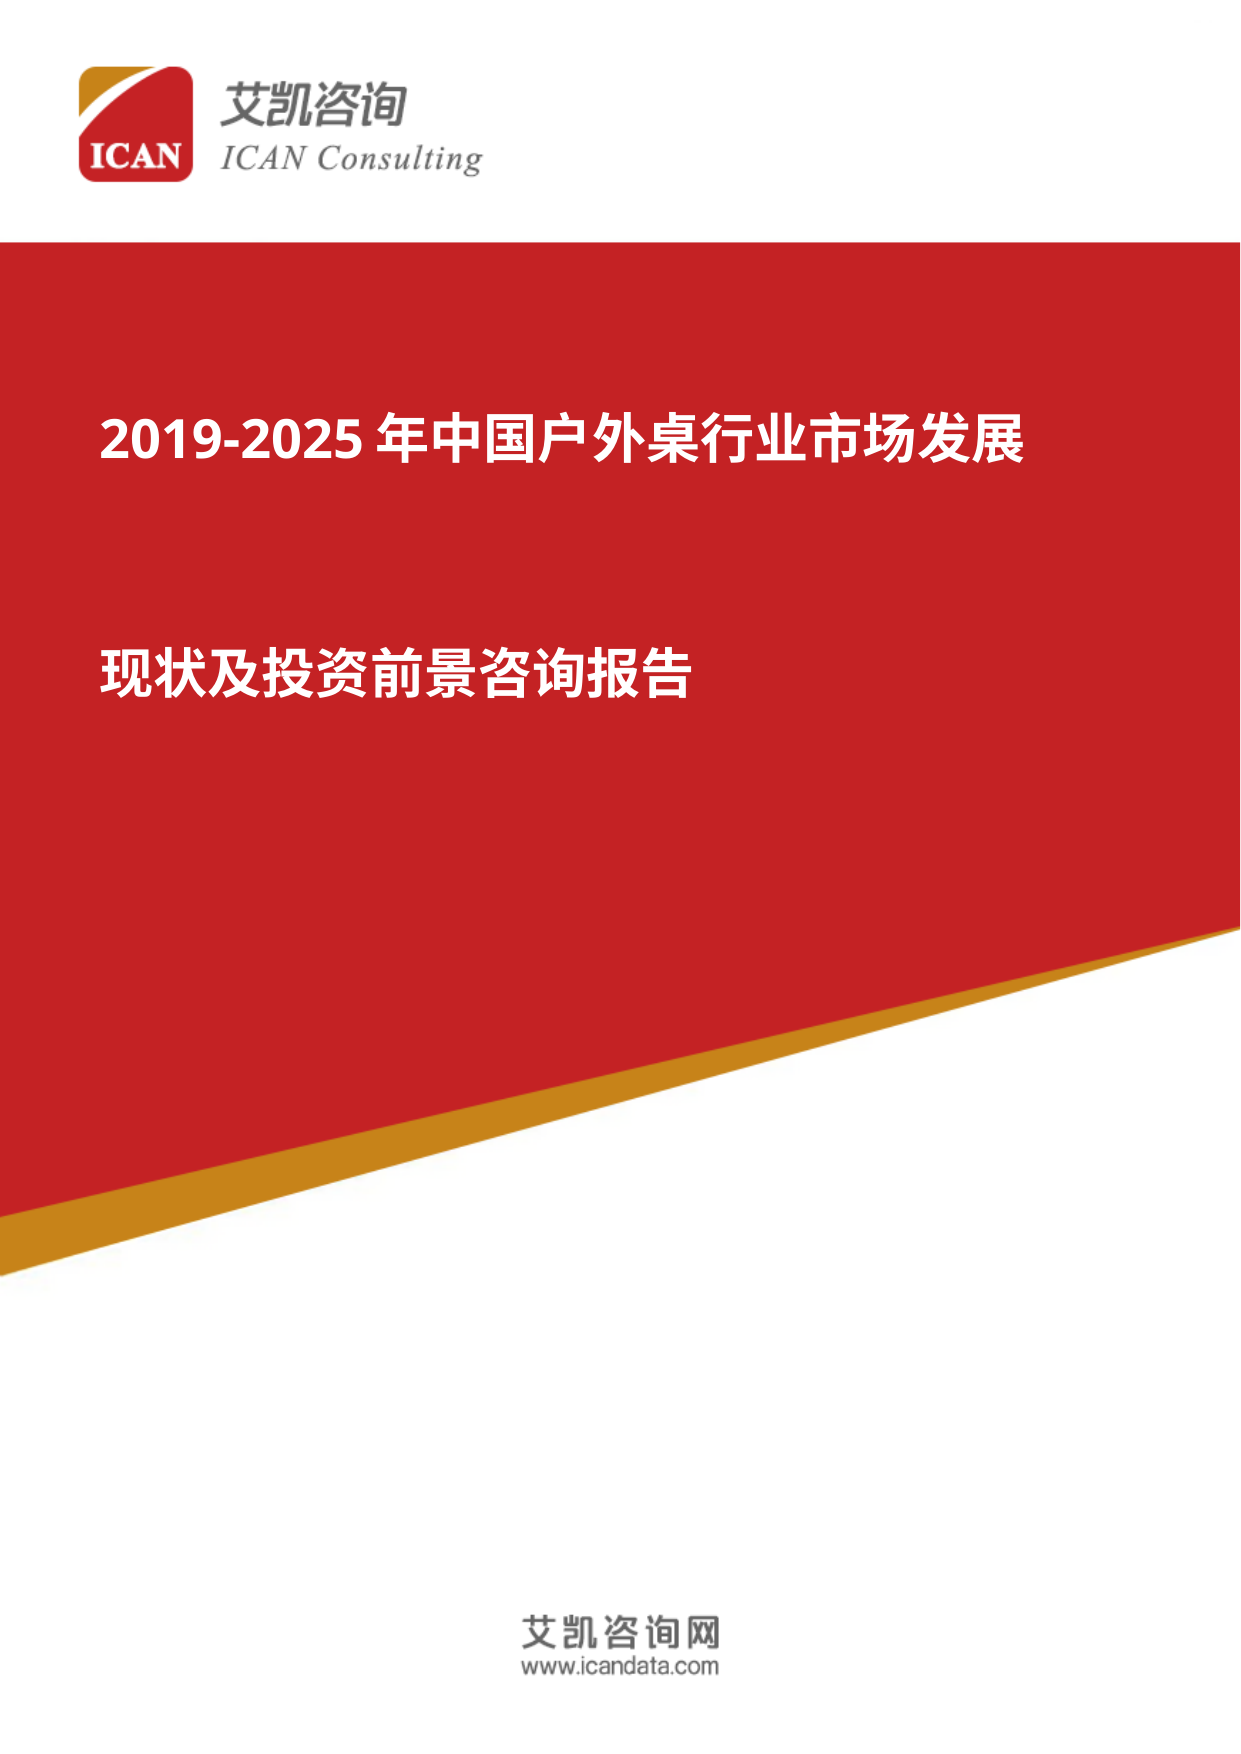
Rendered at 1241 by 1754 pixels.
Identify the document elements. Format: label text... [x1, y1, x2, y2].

subtitle 2019-2025年中国户外桌行业市场发展现状及投资前景咨询报告 [99, 386, 1053, 718]
picture [0, 5, 1241, 1754]
